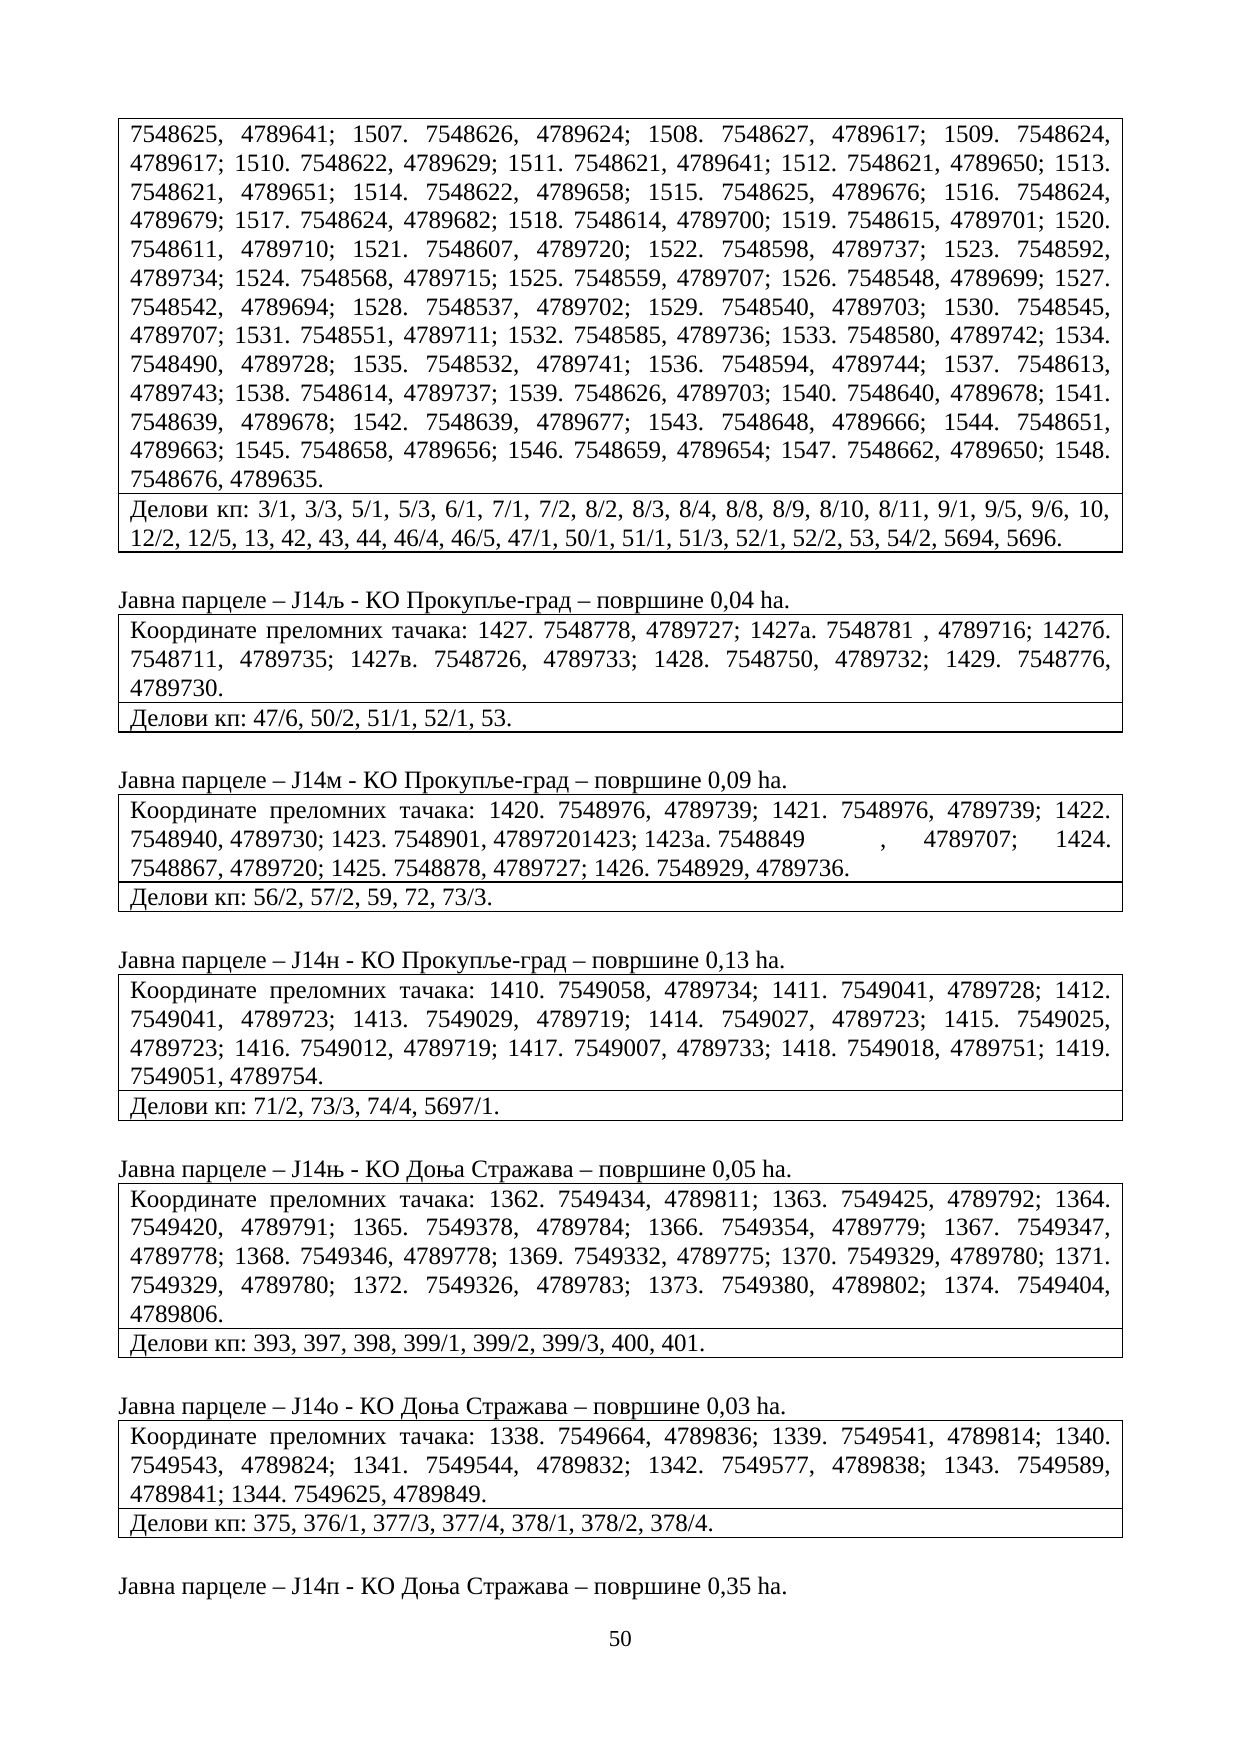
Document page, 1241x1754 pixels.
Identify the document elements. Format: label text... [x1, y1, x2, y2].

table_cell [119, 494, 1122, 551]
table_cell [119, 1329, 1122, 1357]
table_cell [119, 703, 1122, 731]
text Јавна парцеле – Ј14м - КО Прокупље-град – површине 0,09 ha. [118, 765, 1122, 794]
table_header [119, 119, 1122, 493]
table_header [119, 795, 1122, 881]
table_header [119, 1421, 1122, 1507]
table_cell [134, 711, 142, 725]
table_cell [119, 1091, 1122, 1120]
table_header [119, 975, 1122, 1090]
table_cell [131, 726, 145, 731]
text Јавна парцеле – Ј14н - КО Прокупље-град – површине 0,13 ha. [118, 945, 1122, 974]
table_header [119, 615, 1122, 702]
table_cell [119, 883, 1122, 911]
text Јавна парцеле – Ј14п - КО Доња Стражава – површине 0,35 ha. [118, 1571, 1122, 1600]
text Јавна парцеле – Ј14о - КО Доња Стражава – површине 0,03 ha. [118, 1391, 1122, 1420]
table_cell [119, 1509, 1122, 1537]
text Јавна парцеле – Ј14њ - КО Доња Стражава – површине 0,05 ha. [118, 1154, 1122, 1183]
text Јавна парцеле – Ј14љ - КО Прокупље-град – површине 0,04 ha. [118, 586, 1122, 614]
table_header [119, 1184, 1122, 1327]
